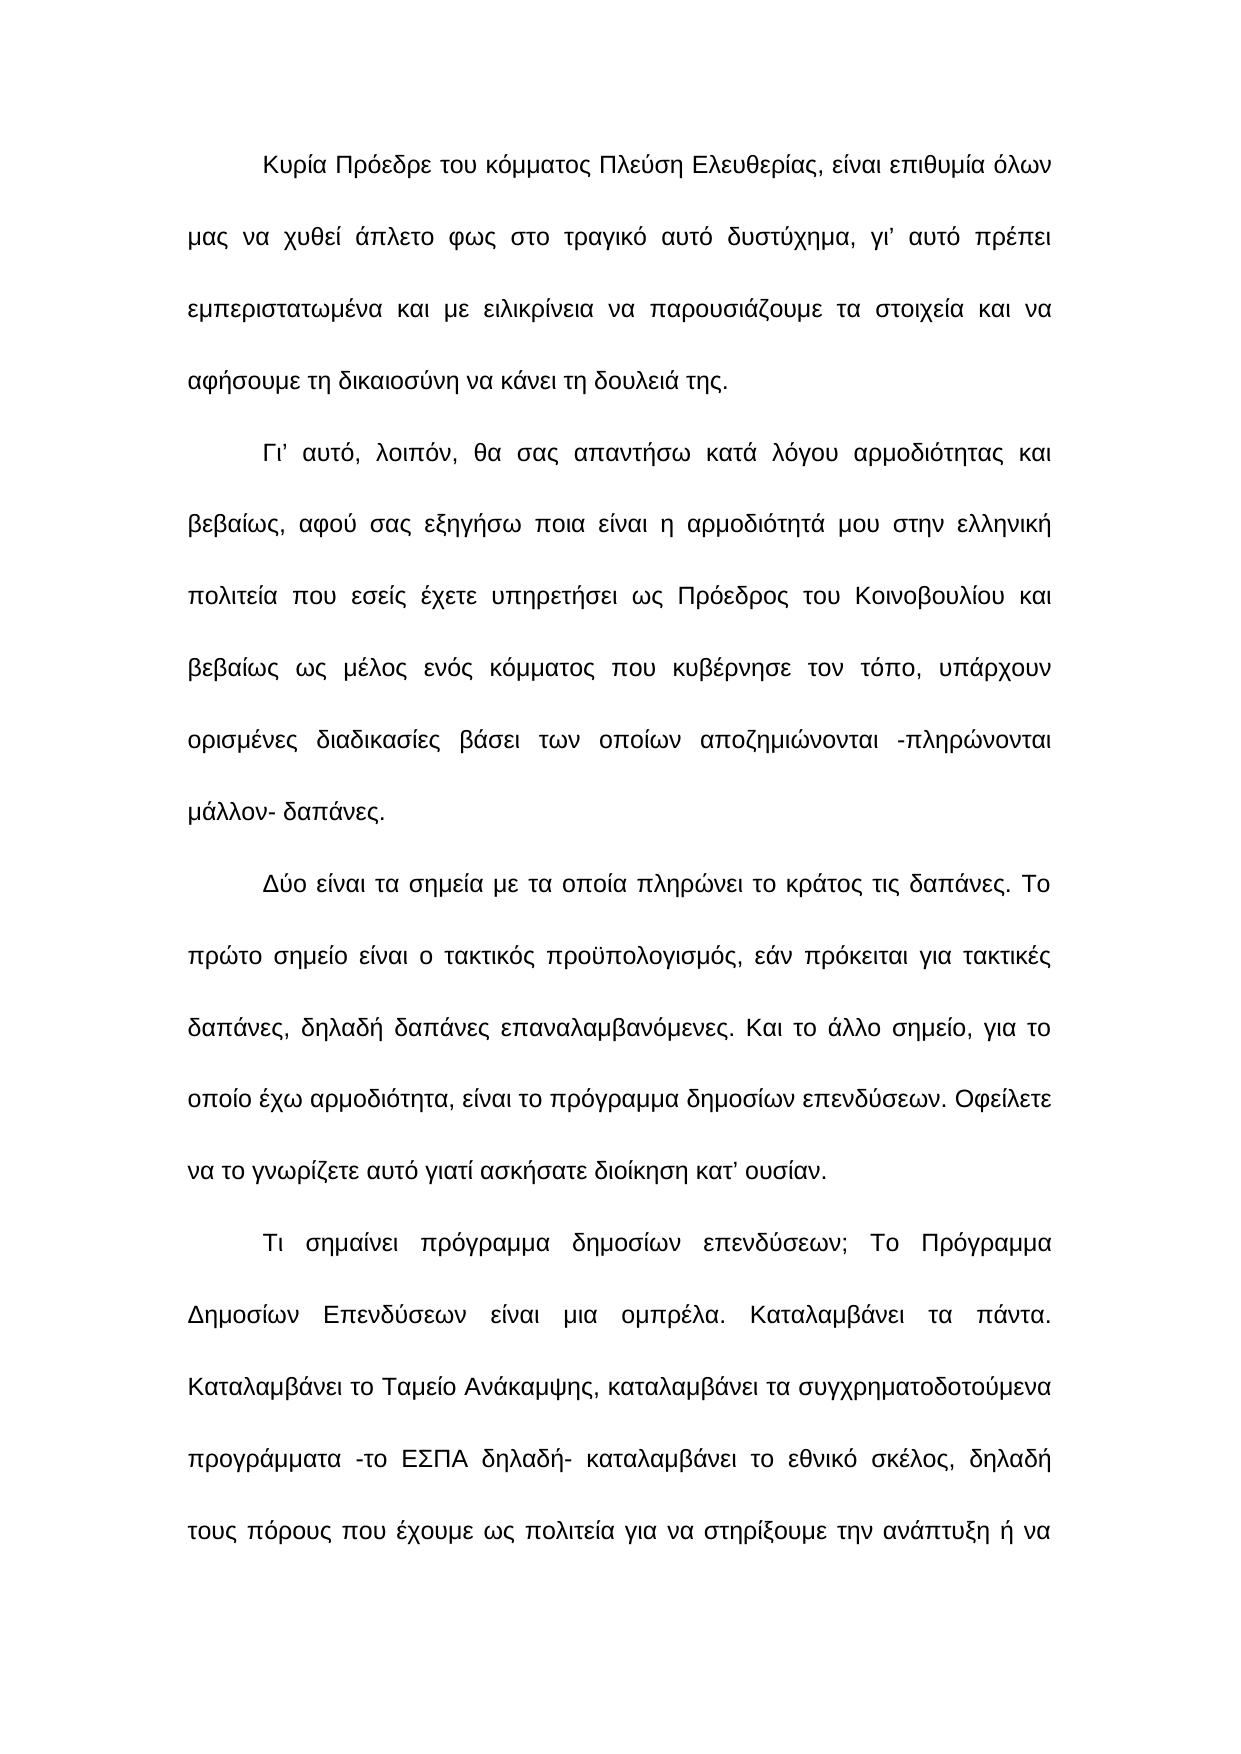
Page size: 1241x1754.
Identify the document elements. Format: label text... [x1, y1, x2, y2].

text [187, 1228, 1053, 1544]
text Γι’ αυτό, λοιπόν, θα σας απαντήσω κατά λόγου αρμοδιότητας και βεβαίως, αφού σας εξηγήσω ποια είναι η αρμοδιότητά μου στην ελληνική πολιτεία που εσείς έχετε υπηρετήσει ως Πρόεδρος του Κοινοβουλίου και βεβαίως ως μέλος ενός κόμματος που κυβέρνησε τον τόπο, υπάρχουν ορισμένες διαδικασίες βάσει των οποίων αποζημιώνονται -πληρώνονται μάλλον- δαπάνες. [187, 437, 1053, 826]
text Δύο είναι τα σημεία με τα οποία πληρώνει το κράτος τις δαπάνες. Το πρώτο σημείο είναι ο τακτικός προϋπολογισμός, εάν πρόκειται για τακτικές δαπάνες, δηλαδή δαπάνες επαναλαμβανόμενες. Και το άλλο σημείο, για το οποίο έχω αρμοδιότητα, είναι το πρόγραμμα δημοσίων επενδύσεων. Οφείλετε να το γνωρίζετε αυτό γιατί ασκήσατε διοίκηση κατ’ ουσίαν. [187, 869, 1053, 1185]
text Κυρία Πρόεδρε του κόμματος Πλεύση Ελευθερίας, είναι επιθυμία όλων μας να χυθεί άπλετο φως στο τραγικό αυτό δυστύχημα, γι’ αυτό πρέπει εμπεριστατωμένα και με ειλικρίνεια να παρουσιάζουμε τα στοιχεία και να αφήσουμε τη δικαιοσύνη να κάνει τη δουλειά της. [187, 150, 1053, 394]
